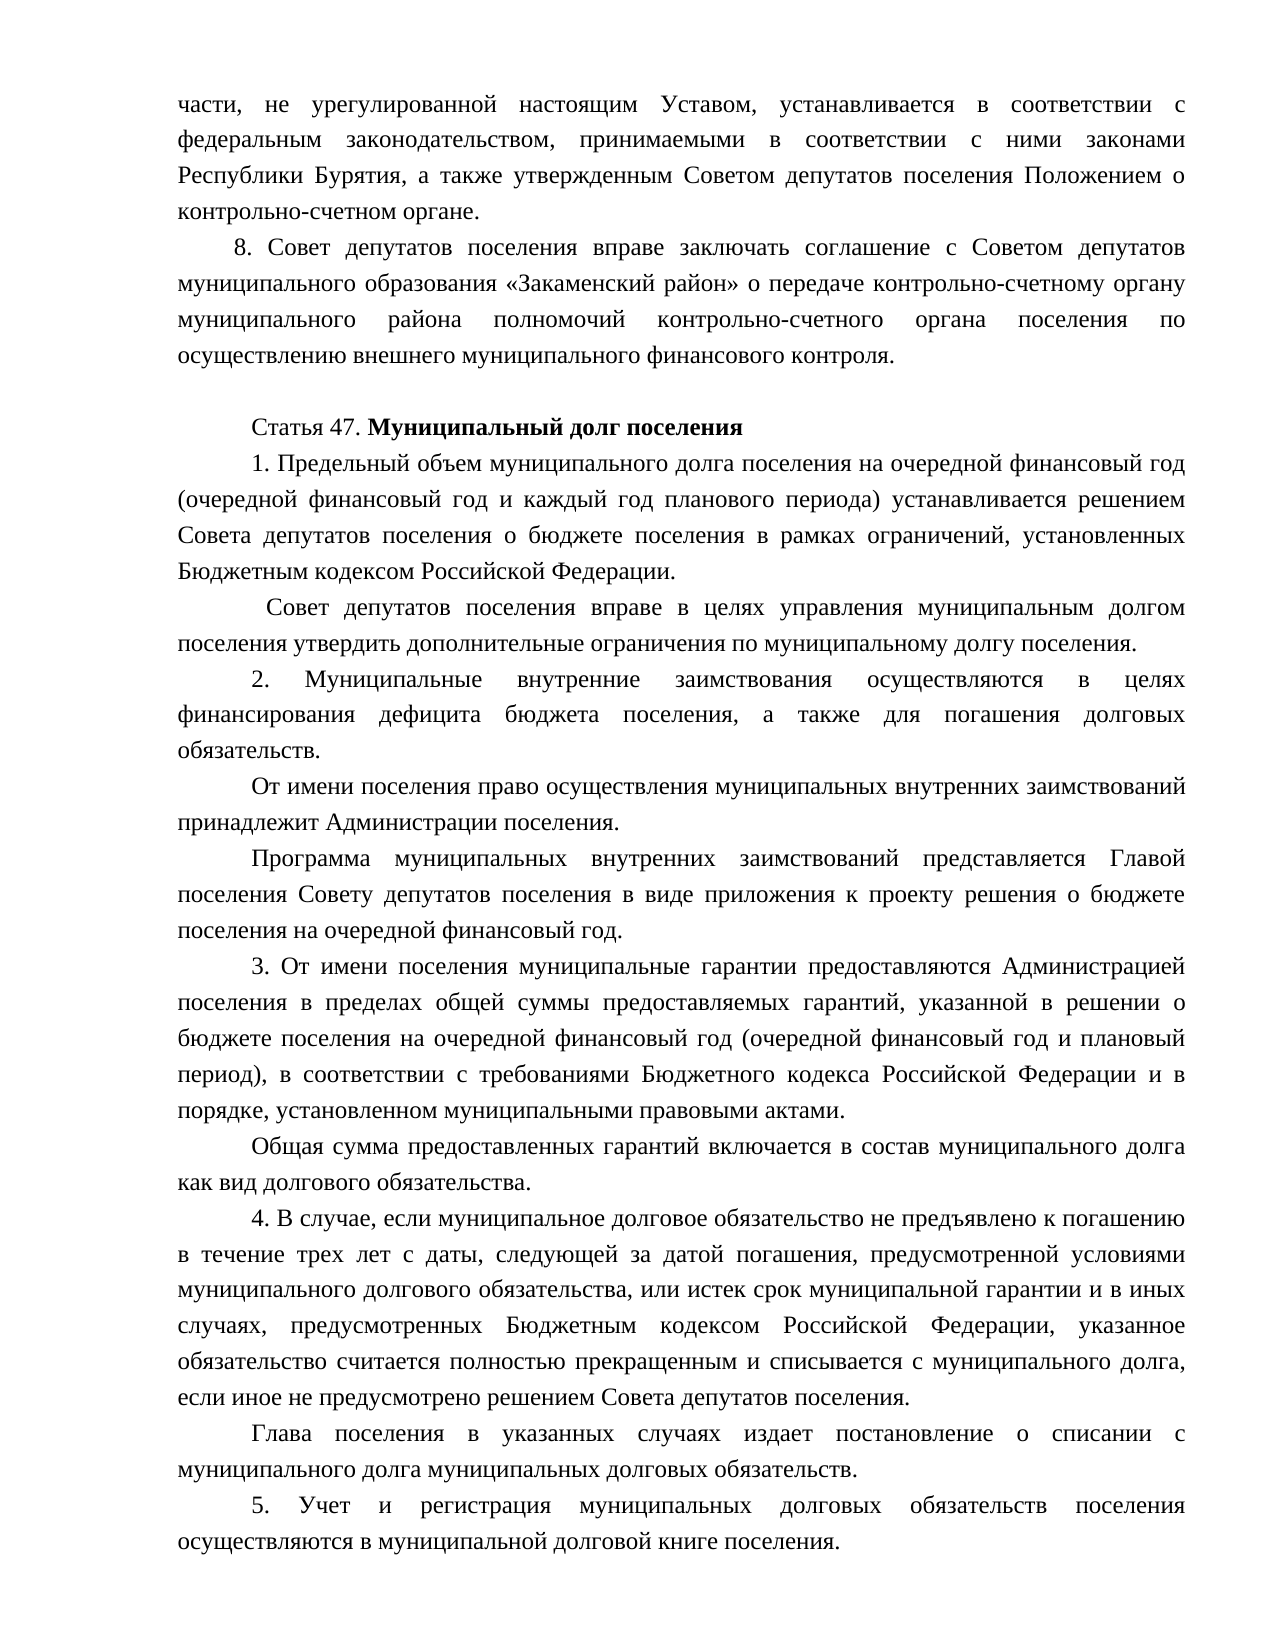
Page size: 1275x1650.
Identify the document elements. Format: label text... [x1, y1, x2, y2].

text Статья 47. Муниципальный долг поселения [177, 412, 1186, 441]
text Программа муниципальных внутренних заимствований представляется Главой поселения Совету депутатов поселения в виде приложения к проекту решения о бюджете поселения на очередной финансовый год. [177, 843, 1186, 944]
text Совет депутатов поселения вправе в целях управления муниципальным долгом поселения утвердить дополнительные ограничения по муниципальному долгу поселения. [177, 592, 1186, 656]
text 5. Учет и регистрация муниципальных долговых обязательств поселения осуществляются в муниципальной долговой книге поселения. [177, 1490, 1186, 1555]
text Общая сумма предоставленных гарантий включается в состав муниципального долга как вид долгового обязательства. [177, 1131, 1186, 1196]
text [177, 89, 1186, 225]
text 2. Муниципальные внутренние заимствования осуществляются в целях финансирования дефицита бюджета поселения, а также для погашения долговых обязательств. [177, 664, 1186, 764]
text 3. От имени поселения муниципальные гарантии предоставляются Администрацией поселения в пределах общей суммы предоставляемых гарантий, указанной в решении о бюджете поселения на очередной финансовый год (очередной финансовый год и плановый период), в соответствии с требованиями Бюджетного кодекса Российской Федерации и в порядке, установленном муниципальными правовыми актами. [177, 951, 1186, 1124]
text 1. Предельный объем муниципального долга поселения на очередной финансовый год (очередной финансовый год и каждый год планового периода) устанавливается решением Совета депутатов поселения о бюджете поселения в рамках ограничений, установленных Бюджетным кодексом Российской Федерации. [177, 448, 1186, 584]
text 8. Совет депутатов поселения вправе заключать соглашение с Советом депутатов муниципального образования «Закаменский район» о передаче контрольно-счетному органу муниципального района полномочий контрольно-счетного органа поселения по осуществлению внешнего муниципального финансового контроля. [177, 232, 1186, 369]
text 4. В случае, если муниципальное долговое обязательство не предъявлено к погашению в течение трех лет с даты, следующей за датой погашения, предусмотренной условиями муниципального долгового обязательства, или истек срок муниципальной гарантии и в иных случаях, предусмотренных Бюджетным кодексом Российской Федерации, указанное обязательство считается полностью прекращенным и списывается с муниципального долга, если иное не предусмотрено решением Совета депутатов поселения. [177, 1203, 1186, 1411]
text Глава поселения в указанных случаях издает постановление о списании с муниципального долга муниципальных долговых обязательств. [177, 1418, 1186, 1483]
text От имени поселения право осуществления муниципальных внутренних заимствований принадлежит Администрации поселения. [177, 771, 1186, 836]
